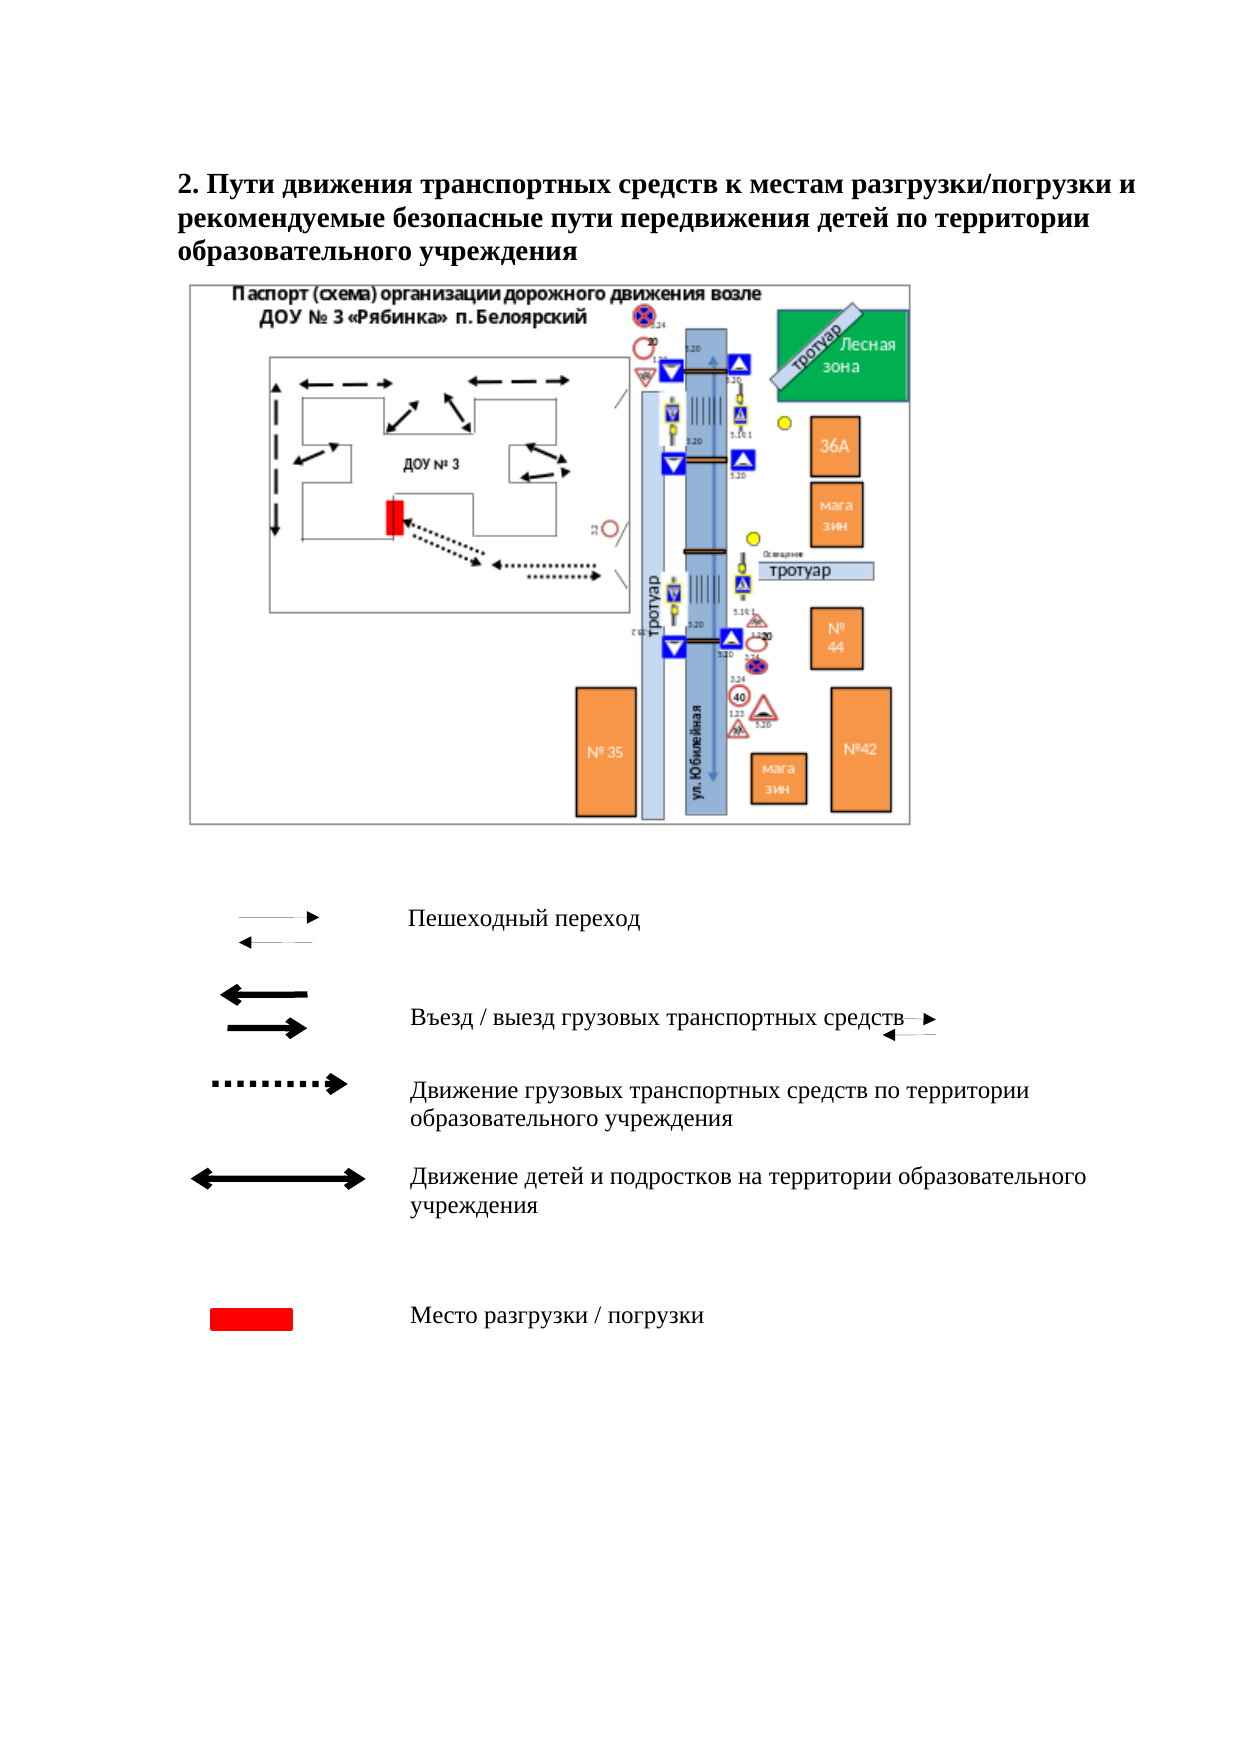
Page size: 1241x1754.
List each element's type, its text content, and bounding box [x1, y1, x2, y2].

table_header [166, 974, 399, 1046]
table_cell [166, 1301, 399, 1349]
table_cell [166, 1132, 399, 1301]
table_cell Движение детей и подростков на территории образовательного учреждения [399, 1132, 1163, 1301]
text 2. Пути движения транспортных средств к местам разгрузки/погрузки и рекомендуемые безопасные пути передвижения детей по территории образовательного учреждения [177, 166, 1152, 267]
table_header Въезд / выезд грузовых транспортных средств [399, 974, 1163, 1046]
table_cell Движение грузовых транспортных средств по территории образовательного учреждения [399, 1046, 1163, 1132]
table_cell Место разгрузки / погрузки [399, 1301, 1163, 1349]
table_cell [166, 1046, 399, 1132]
